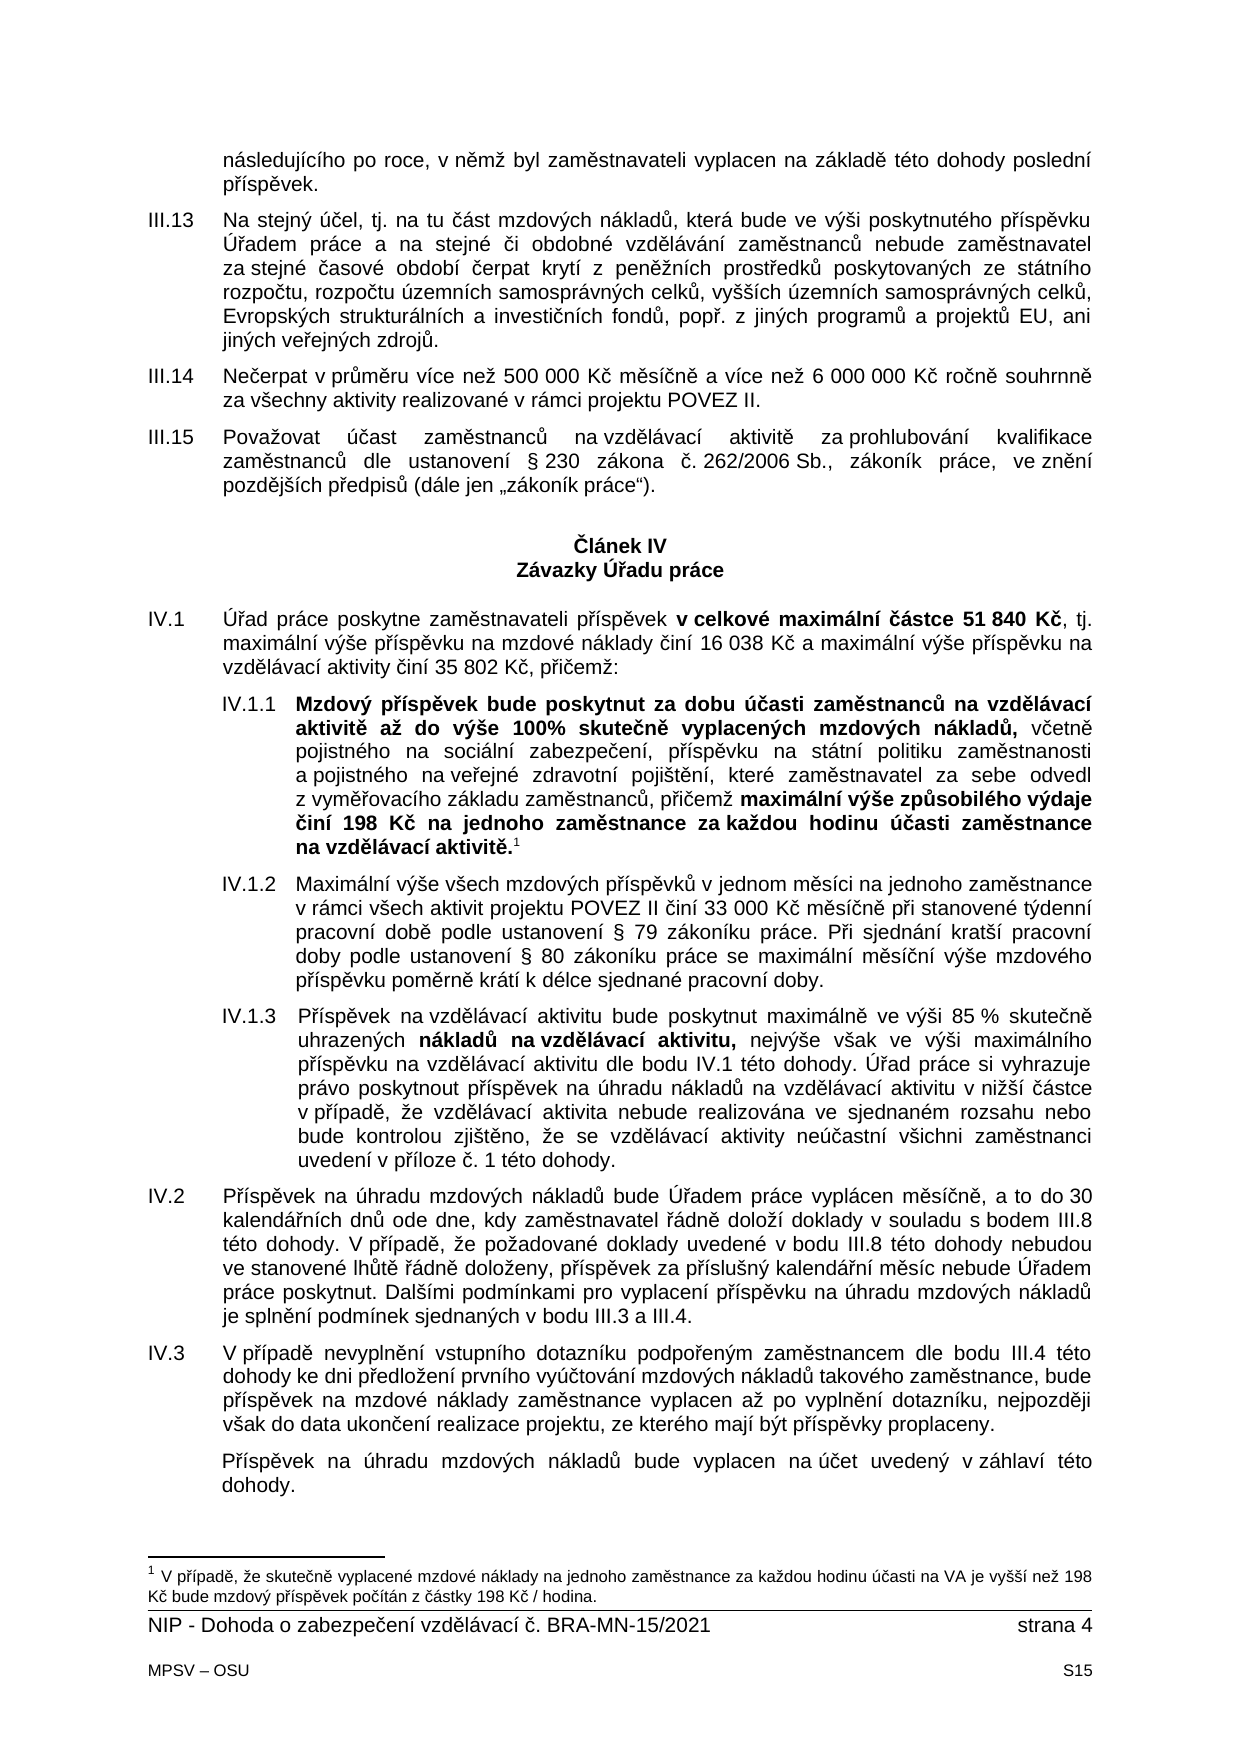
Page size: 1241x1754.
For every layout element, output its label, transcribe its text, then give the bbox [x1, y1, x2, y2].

list Maximální výše všech mzdových příspěvků v jednom měsíci na jednoho zaměstnance v rámci všech aktivit projektu POVEZ II činí 33 000 Kč měsíčně při stanovené týdenní pracovní době podle ustanovení § 79 zákoníku práce. Při sjednání kratší pracovní doby podle ustanovení § 80 zákoníku práce se maximální měsíční výše mzdového příspěvku poměrně krátí k délce sjednané pracovní doby. [222, 872, 1092, 991]
text Článek IV [148, 534, 1092, 558]
list Příspěvek na úhradu mzdových nákladů bude Úřadem práce vyplácen měsíčně, a to do 30 kalendářních dnů ode dne, kdy zaměstnavatel řádně doloží doklady v souladu s bodem III.8 této dohody. V případě, že požadované doklady uvedené v bodu III.8 této dohody nebudou ve stanovené lhůtě řádně doloženy, příspěvek za příslušný kalendářní měsíc nebude Úřadem práce poskytnut. Dalšími podmínkami pro vyplacení příspěvku na úhradu mzdových nákladů je splnění podmínek sjednaných v bodu III.3 a III.4. [148, 1184, 1092, 1328]
list Na stejný účel, tj. na tu část mzdových nákladů, která bude ve výši poskytnutého příspěvku Úřadem práce a na stejné či obdobné vzdělávání zaměstnanců nebude zaměstnavatel za stejné časové období čerpat krytí z peněžních prostředků poskytovaných ze státního rozpočtu, rozpočtu územních samosprávných celků, vyšších územních samosprávných celků, Evropských strukturálních a investičních fondů, popř. z jiných programů a projektů EU, ani jiných veřejných zdrojů. [148, 208, 1092, 352]
list Mzdový příspěvek bude poskytnut za dobu účasti zaměstnanců na vzdělávací aktivitě až do výše 100% skutečně vyplacených mzdových nákladů, včetně pojistného na sociální zabezpečení, příspěvku na státní politiku zaměstnanosti a pojistného na veřejné zdravotní pojištění, které zaměstnavatel za sebe odvedl z vyměřovacího základu zaměstnanců, přičemž maximální výše způsobilého výdaje činí 198 Kč na jednoho zaměstnance za každou hodinu účasti zaměstnance na vzdělávací aktivitě. [222, 691, 1092, 859]
list Považovat účast zaměstnanců na vzdělávací aktivitě za prohlubování kvalifikace zaměstnanců dle ustanovení § 230 zákona č. 262/2006 Sb., zákoník práce, ve znění pozdějších předpisů (dále jen „zákoník práce“). [148, 425, 1092, 497]
list Příspěvek na úhradu mzdových nákladů bude vyplacen na účet uvedený v záhlaví této dohody. [222, 1449, 1092, 1497]
list Úřad práce poskytne zaměstnavateli příspěvek v celkové maximální částce 51 840 Kč, tj. maximální výše příspěvku na mzdové náklady činí 16 038 Kč a maximální výše příspěvku na vzdělávací aktivity činí 35 802 Kč, přičemž: [148, 607, 1092, 679]
text Závazky Úřadu práce [148, 558, 1092, 582]
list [148, 148, 1092, 196]
list Příspěvek na vzdělávací aktivitu bude poskytnut maximálně ve výši 85 % skutečně uhrazených nákladů na vzdělávací aktivitu, nejvýše však ve výši maximálního příspěvku na vzdělávací aktivitu dle bodu IV.1 této dohody. Úřad práce si vyhrazuje právo poskytnout příspěvek na úhradu nákladů na vzdělávací aktivitu v nižší částce v případě, že vzdělávací aktivita nebude realizována ve sjednaném rozsahu nebo bude kontrolou zjištěno, že se vzdělávací aktivity neúčastní všichni zaměstnanci uvedení v příloze č. 1 této dohody. [222, 1004, 1092, 1172]
list Nečerpat v průměru více než 500 000 Kč měsíčně a více než 6 000 000 Kč ročně souhrnně za všechny aktivity realizované v rámci projektu POVEZ II. [148, 364, 1092, 412]
list V případě nevyplnění vstupního dotazníku podpořeným zaměstnancem dle bodu III.4 této dohody ke dni předložení prvního vyúčtování mzdových nákladů takového zaměstnance, bude příspěvek na mzdové náklady zaměstnance vyplacen až po vyplnění dotazníku, nejpozději však do data ukončení realizace projektu, ze kterého mají být příspěvky proplaceny. [148, 1340, 1092, 1436]
